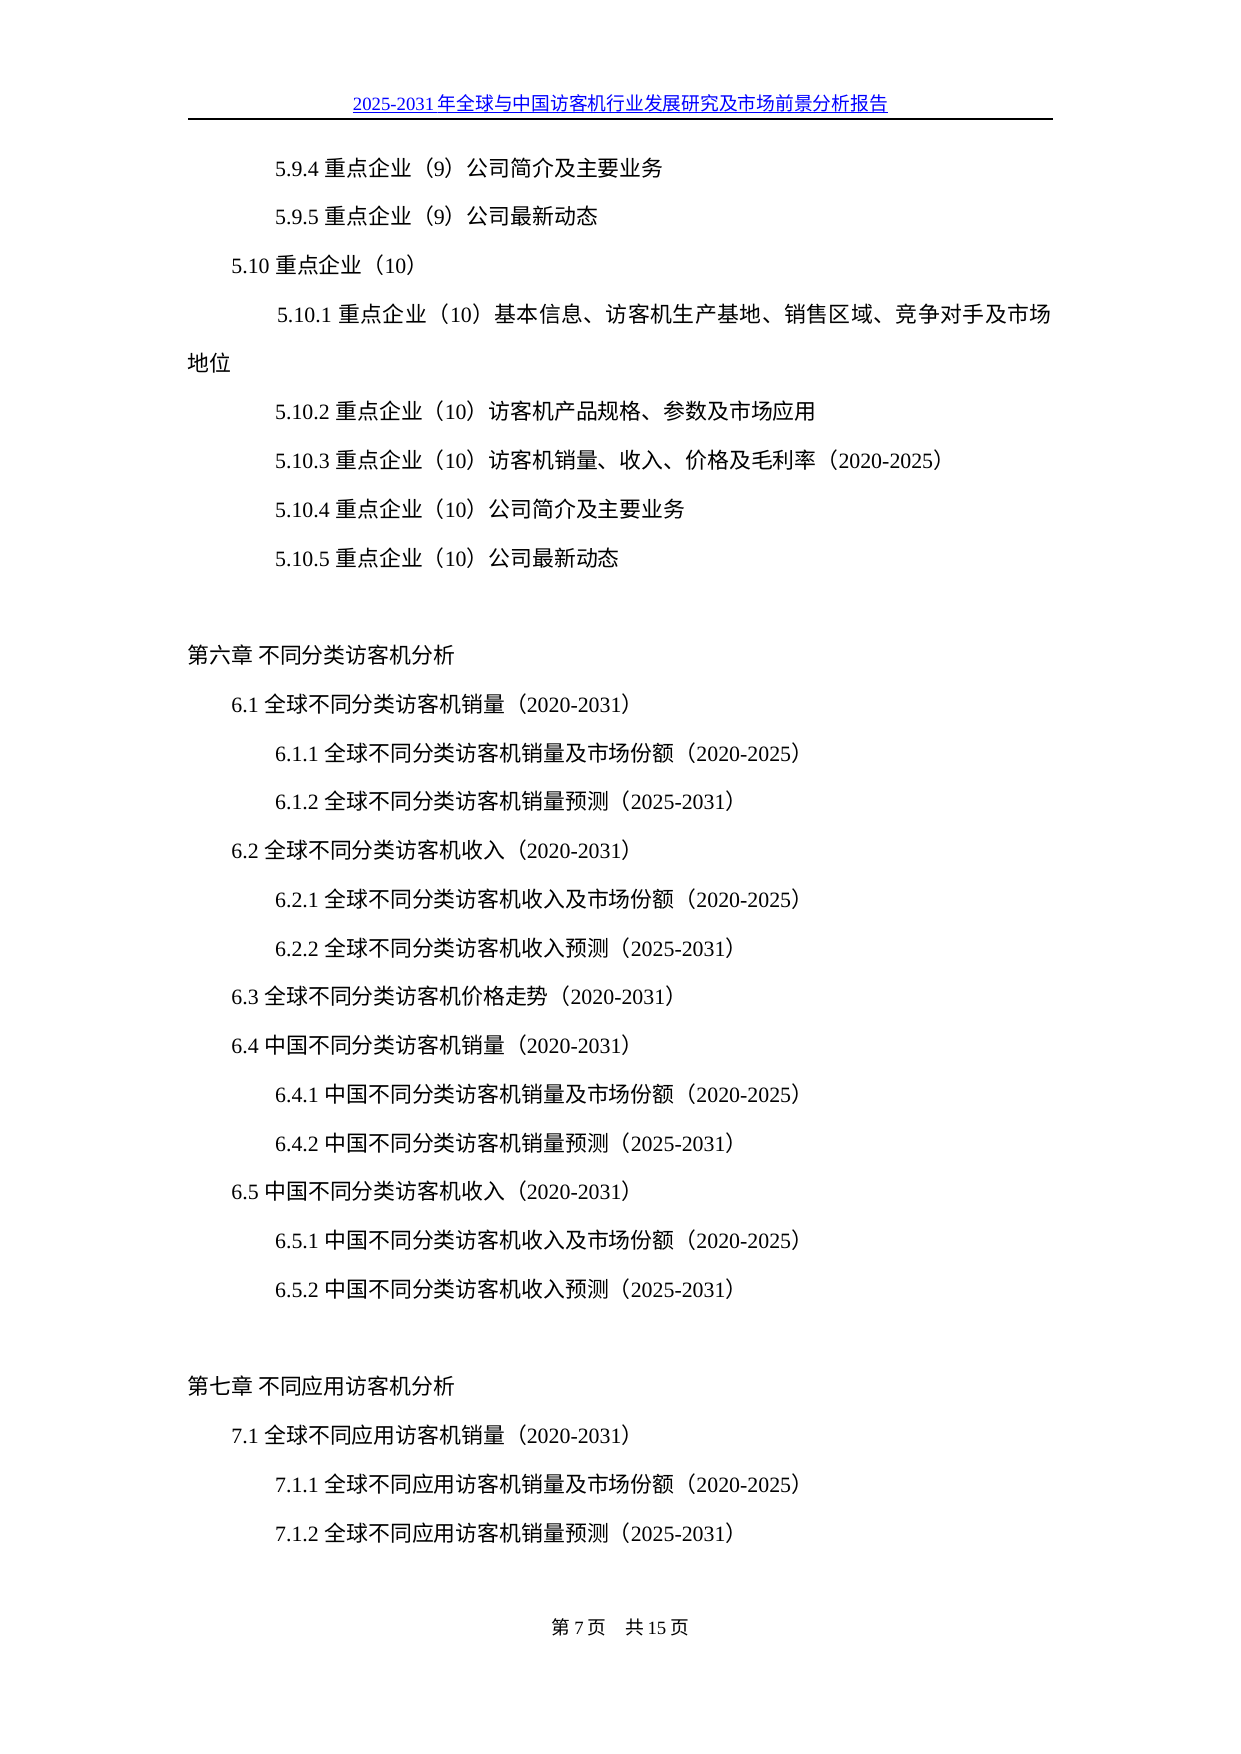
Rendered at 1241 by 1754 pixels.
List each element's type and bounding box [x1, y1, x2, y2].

text [187, 150, 1053, 1548]
